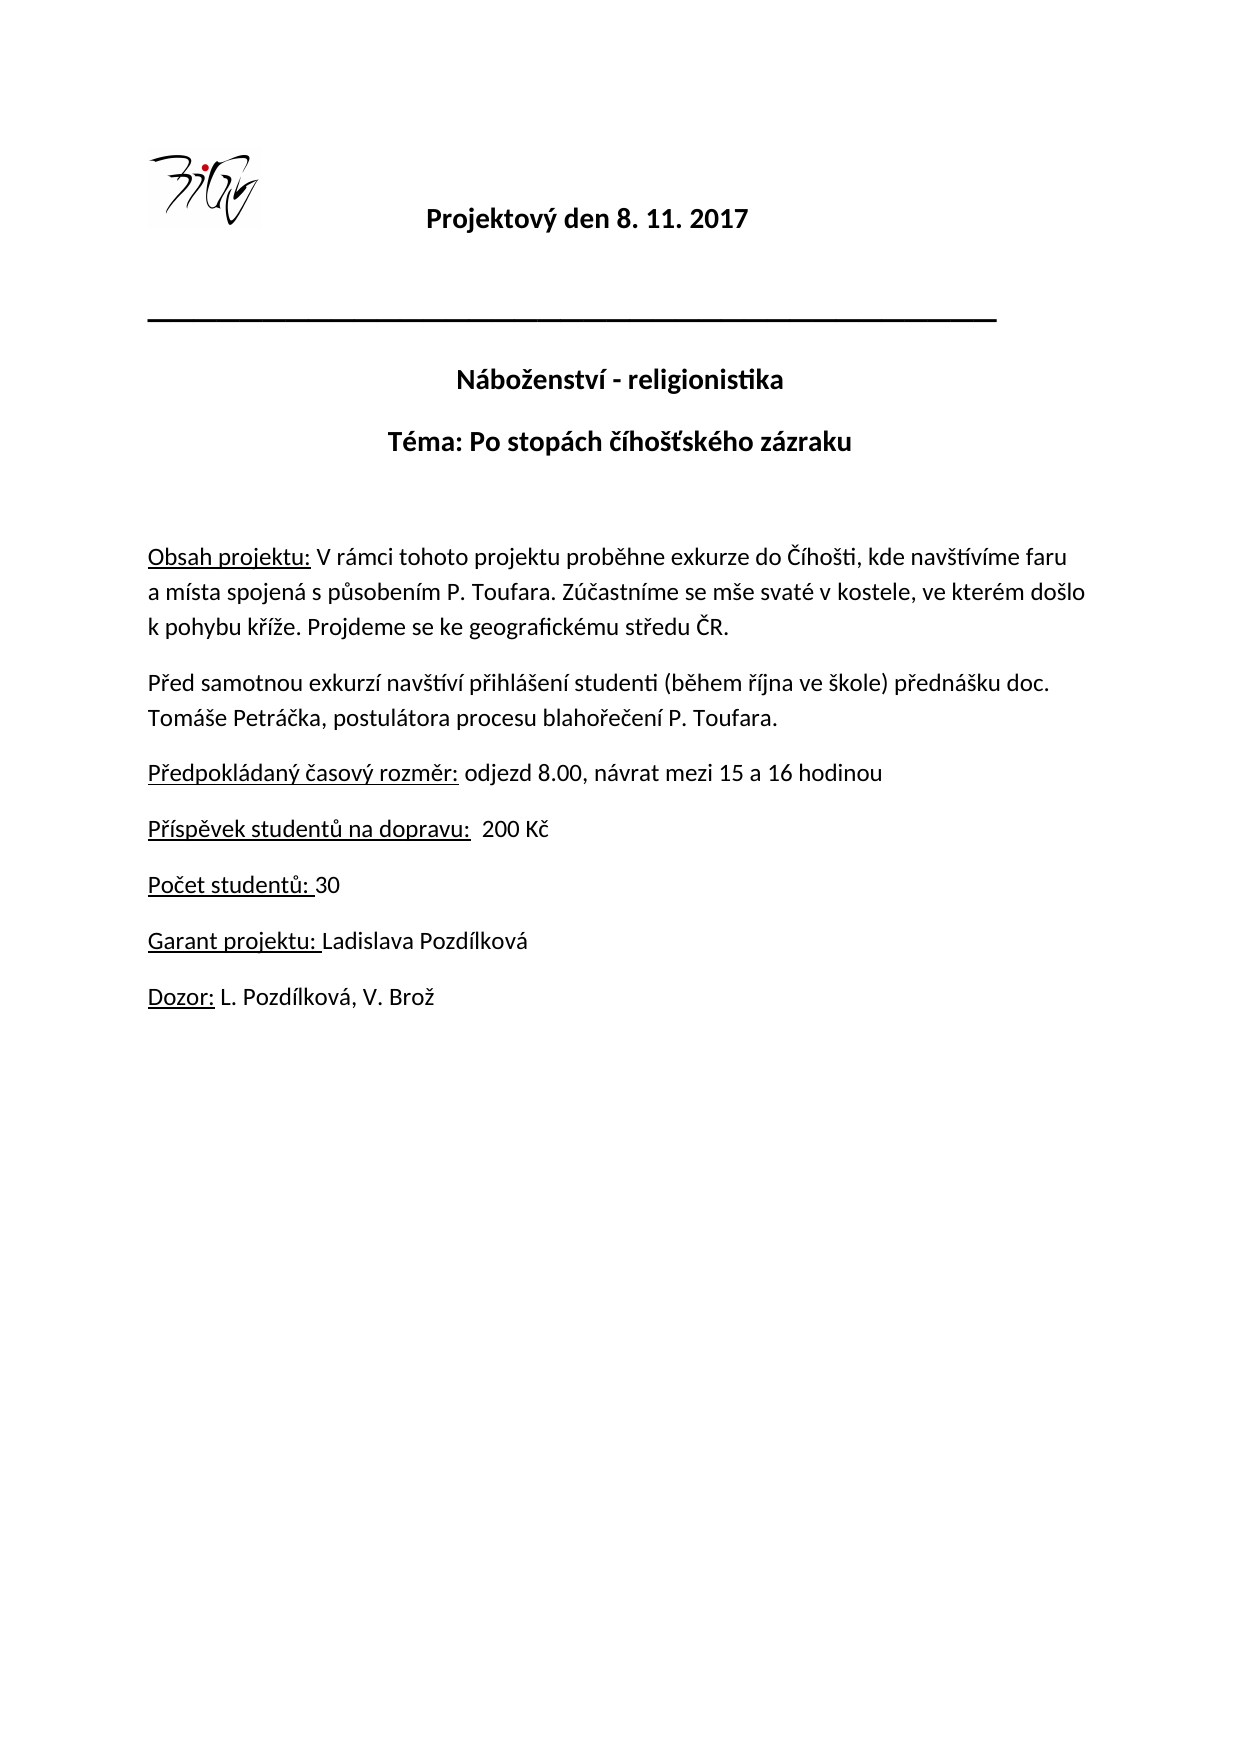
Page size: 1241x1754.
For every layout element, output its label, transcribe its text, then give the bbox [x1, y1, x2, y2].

text Projektový den 8. 11. 2017 [148, 148, 1093, 236]
text Příspěvek studentů na dopravu: 200 Kč [148, 813, 1093, 844]
text Obsah projektu: V rámci tohoto projektu proběhne exkurze do Číhošti, kde navštívíme faru a místa spojená s působením P. Toufara. Zúčastníme se mše svaté v kostele, ve kterém došlo k pohybu kříže. Projdeme se ke geografickému středu ČR. [148, 541, 1093, 641]
text Dozor: L. Pozdílková, V. Brož [148, 981, 1093, 1011]
text _____________________________________ [148, 262, 1093, 330]
text Předpokládaný časový rozměr: odjezd 8.00, návrat mezi 15 a 16 hodinou [148, 757, 1093, 788]
text Počet studentů: 30 [148, 869, 1093, 900]
picture [147, 147, 262, 229]
text Před samotnou exkurzí navštíví přihlášení studenti (během října ve škole) přednášku doc. Tomáše Petráčka, postulátora procesu blahořečení P. Toufara. [148, 667, 1093, 732]
text Náboženství - religionistika [148, 361, 1093, 397]
text Téma: Po stopách číhošťského zázraku [148, 423, 1093, 459]
text Garant projektu: Ladislava Pozdílková [148, 925, 1093, 956]
